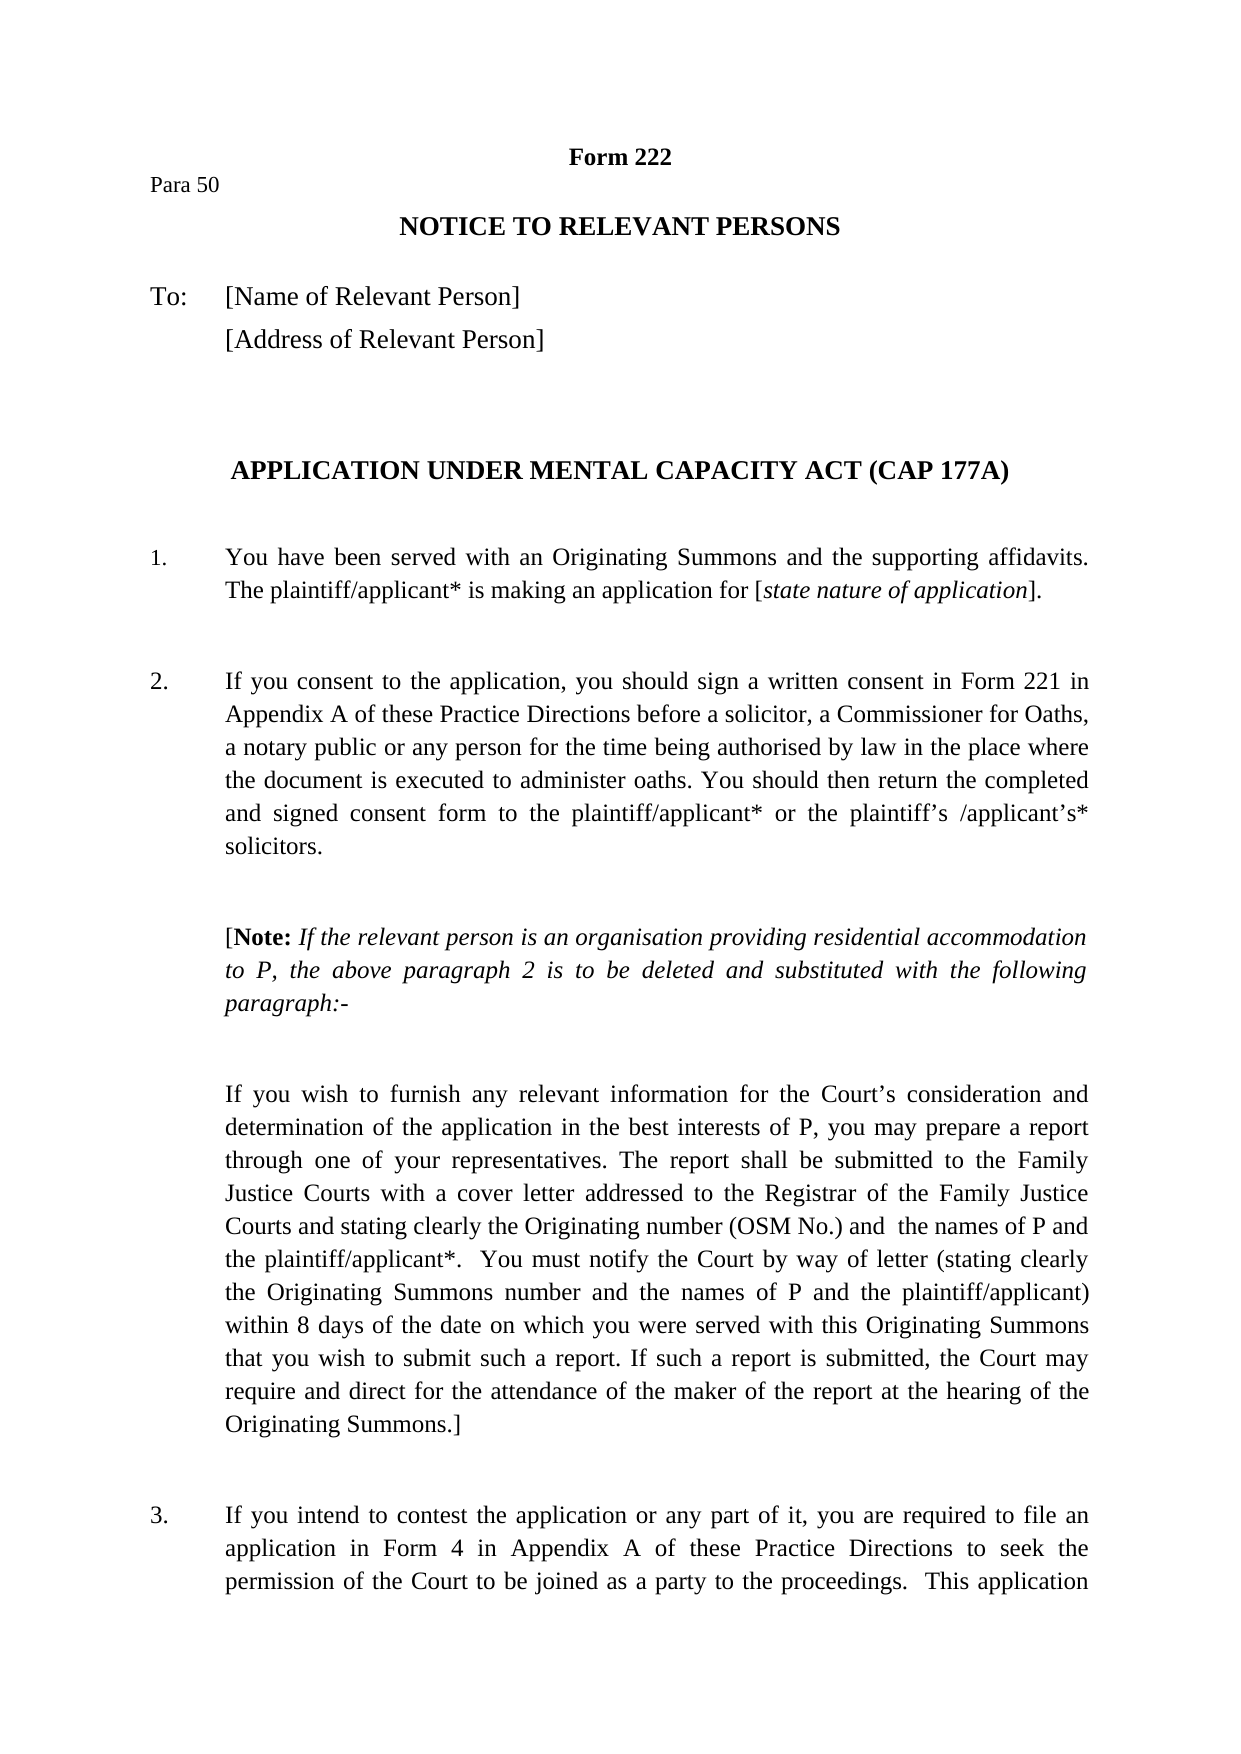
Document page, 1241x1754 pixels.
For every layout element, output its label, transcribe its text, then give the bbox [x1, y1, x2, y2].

subtitle Form 222 [150, 142, 1090, 171]
text APPLICATION UNDER MENTAL CAPACITY ACT (CAP 177A) [150, 454, 1090, 486]
list You have been served with an Originating Summons and the supporting affidavits. The plaintiff/applicant* is making an application for [state nature of application]. [150, 542, 1090, 603]
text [150, 1500, 1090, 1595]
text 2. If you consent to the application, you should sign a written consent in Form 221 in Appendix A of these Practice Directions before a solicitor, a Commissioner for Oaths, a notary public or any person for the time being authorised by law in the place where the document is executed to administer oaths. You should then return the completed and signed consent form to the plaintiff/applicant* or the plaintiff’s /applicant’s* solicitors. [150, 666, 1090, 860]
text Para 50 [150, 171, 1037, 197]
text [Address of Relevant Person] [150, 323, 1090, 355]
text NOTICE TO RELEVANT PERSONS [150, 210, 1090, 241]
text To: [Name of Relevant Person] [150, 280, 1090, 311]
text If you wish to furnish any relevant information for the Court’s consideration and determination of the application in the best interests of P, you may prepare a report through one of your representatives. The report shall be submitted to the Family Justice Courts with a cover letter addressed to the Registrar of the Family Justice Courts and stating clearly the Originating number (OSM No.) and the names of P and the plaintiff/applicant*. You must notify the Court by way of letter (stating clearly the Originating Summons number and the names of P and the plaintiff/applicant) within 8 days of the date on which you were served with this Originating Summons that you wish to submit such a report. If such a report is submitted, the Court may require and direct for the attendance of the maker of the report at the hearing of the Originating Summons.] [225, 1079, 1090, 1438]
text [Note: If the relevant person is an organisation providing residential accommodation to P, the above paragraph 2 is to be deleted and substituted with the following paragraph:- [225, 922, 1090, 1017]
